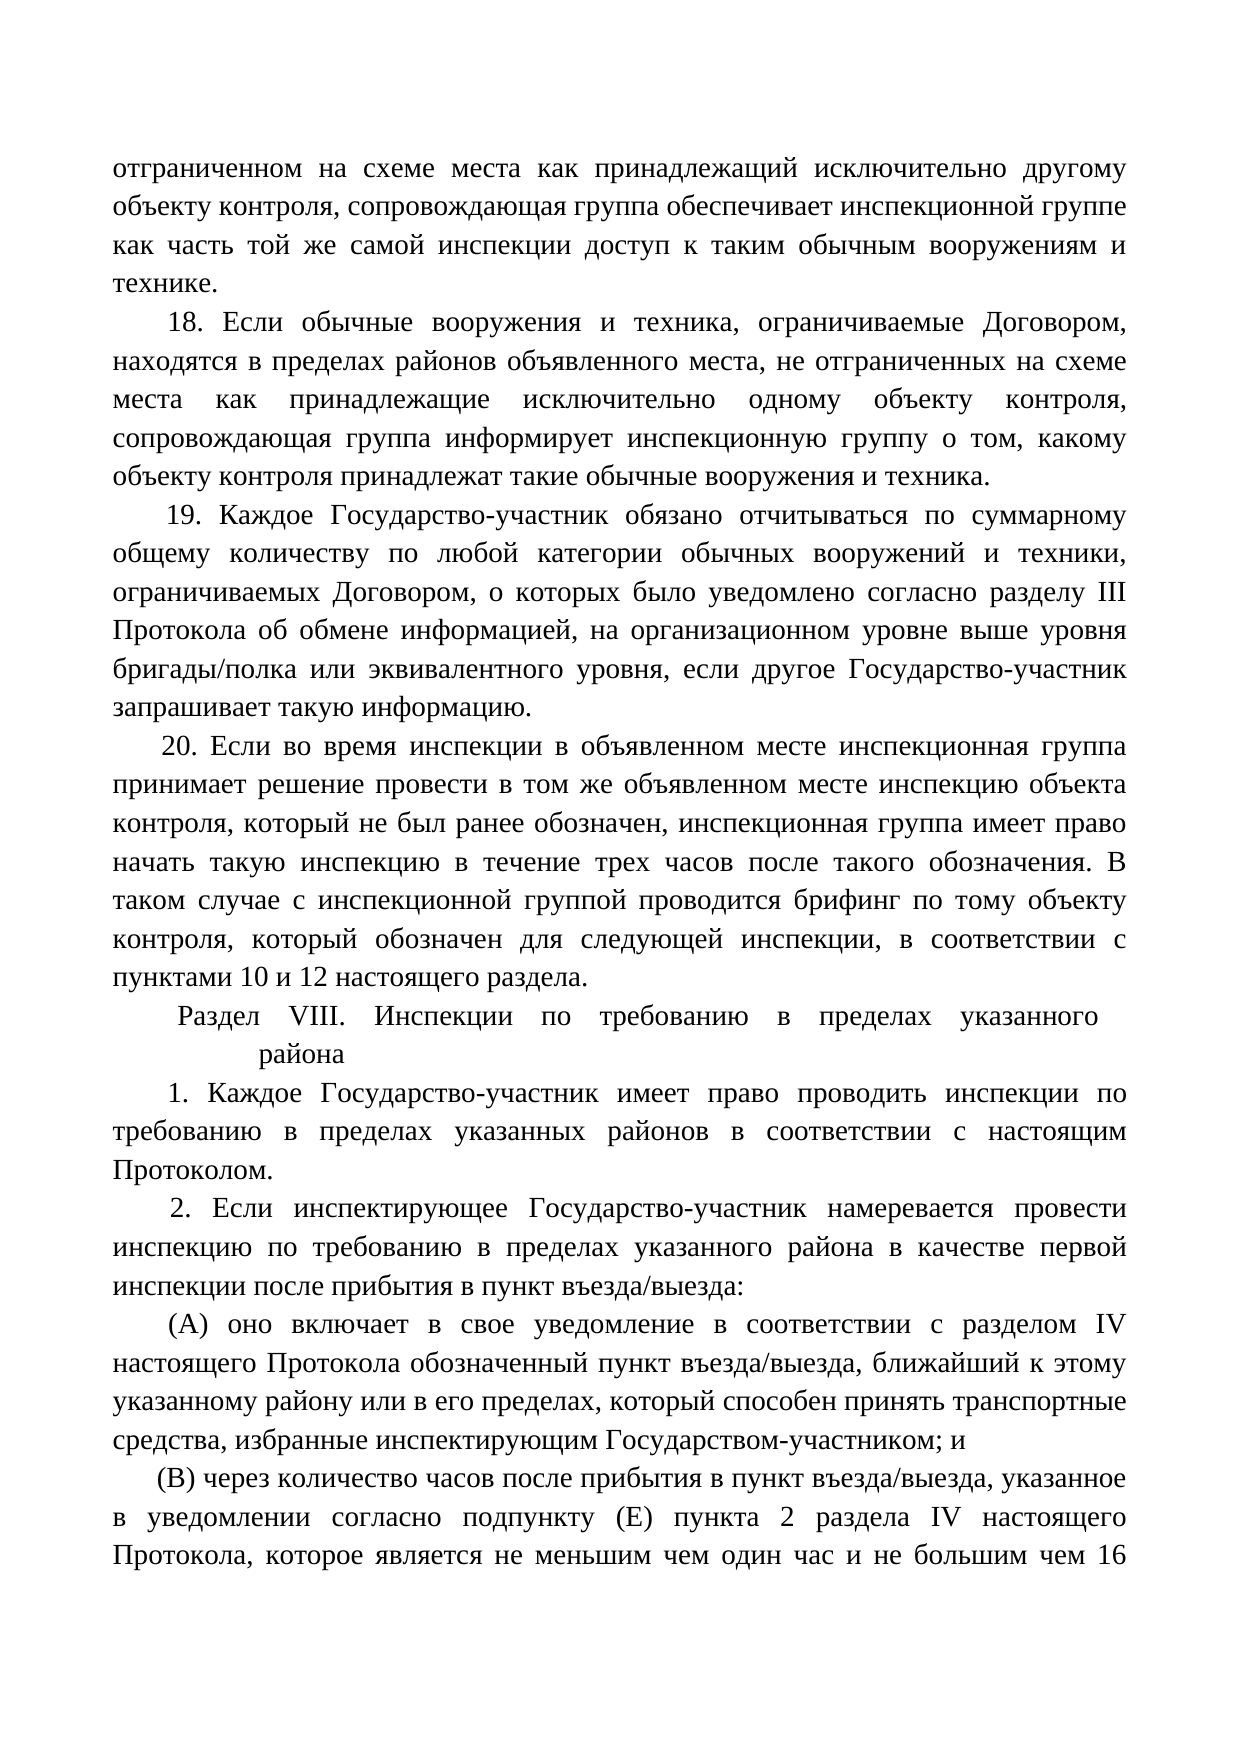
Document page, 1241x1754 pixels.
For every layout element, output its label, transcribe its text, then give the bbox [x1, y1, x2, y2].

text (A) оно включает в свое уведомление в соответствии с разделом IV настоящего Протокола обозначенный пункт въезда/выезда, ближайший к этому указанному району или в его пределах, который способен принять транспортные средства, избранные инспектирующим Государством-участником; и [112, 1306, 1128, 1455]
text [112, 150, 1128, 299]
text 18. Если обычные вооружения и техника, ограничиваемые Договором, находятся в пределах районов объявленного места, не отграниченных на схеме места как принадлежащие исключительно одному объекту контроля, сопровождающая группа информирует инспекционную группу о том, какому объекту контроля принадлежат такие обычные вооружения и техника. [112, 304, 1128, 492]
text 2. Если инспектирующее Государство-участник намеревается провести инспекцию по требованию в пределах указанного района в качестве первой инспекции после прибытия в пункт въезда/выезда: [112, 1191, 1128, 1301]
text 19. Каждое Государство-участник обязано отчитываться по суммарному общему количеству по любой категории обычных вооружений и техники, ограничиваемых Договором, о которых было уведомлено согласно разделу III Протокола об обмене информацией, на организационном уровне выше уровня бригады/полка или эквивалентного уровня, если другое Государство-участник запрашивает такую информацию. [112, 497, 1128, 723]
text 20. Если во время инспекции в объявленном месте инспекционная группа принимает решение провести в том же объявленном месте инспекцию объекта контроля, который не был ранее обозначен, инспекционная группа имеет право начать такую инспекцию в течение трех часов после такого обозначения. В таком случае с инспекционной группой проводится брифинг по тому объекту контроля, который обозначен для следующей инспекции, в соответствии с пунктами 10 и 12 настоящего раздела. [112, 728, 1128, 993]
text 1. Каждое Государство-участник имеет право проводить инспекции по требованию в пределах указанных районов в соответствии с настоящим Протоколом. [112, 1075, 1128, 1186]
text Раздел VIII. Инспекции по требованию в пределах указанного района [112, 998, 1128, 1070]
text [112, 1460, 1128, 1571]
